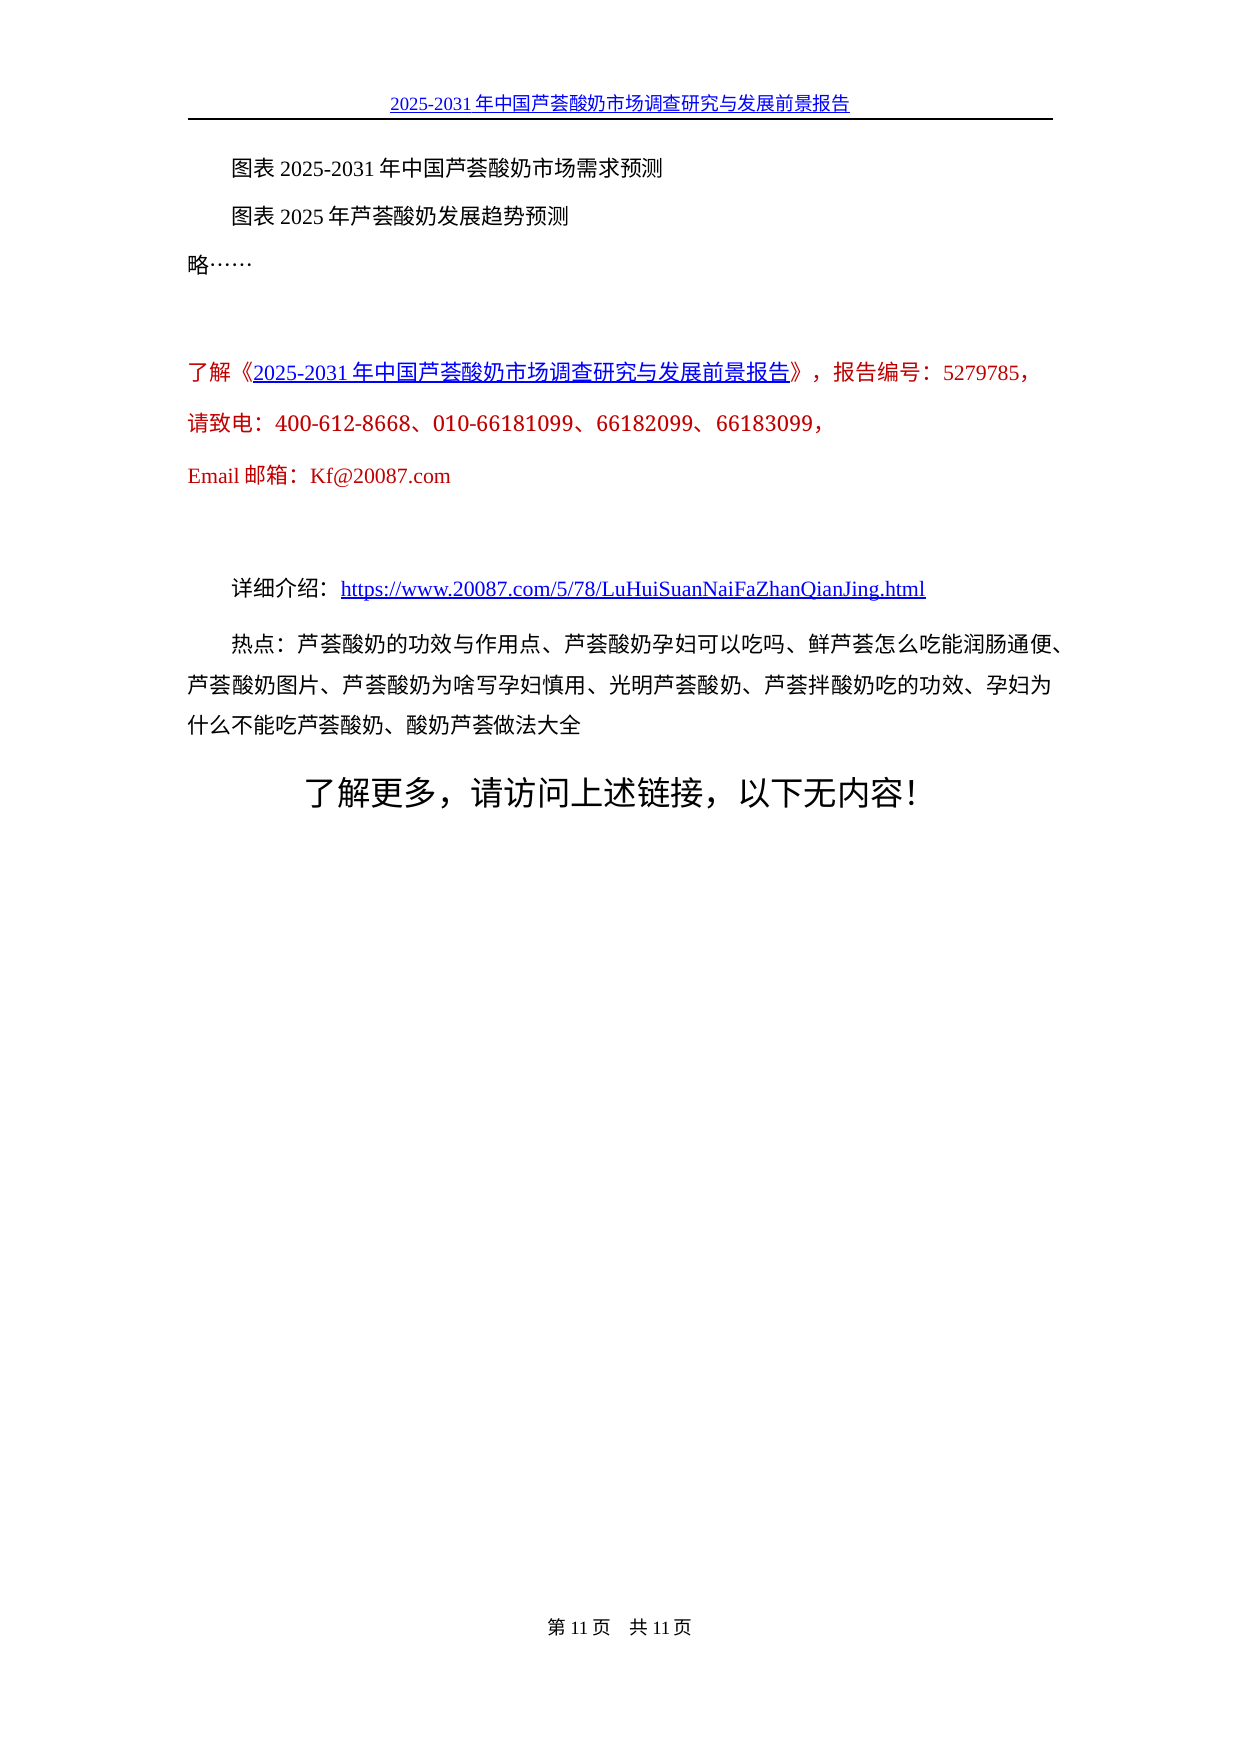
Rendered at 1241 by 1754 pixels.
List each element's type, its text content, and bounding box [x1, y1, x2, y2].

text 请致电：400-612-8668、010-66181099、66182099、66183099， [187, 406, 1053, 438]
title 了解更多，请访问上述链接，以下无内容！ [187, 758, 1053, 823]
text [187, 150, 1053, 280]
text Email邮箱：Kf@20087.com [187, 457, 1053, 490]
text 了解《2025-2031年中国芦荟酸奶市场调查研究与发展前景报告》，报告编号：5279785， [187, 354, 1053, 387]
text 热点：芦荟酸奶的功效与作用点、芦荟酸奶孕妇可以吃吗、鲜芦荟怎么吃能润肠通便、芦荟酸奶图片、芦荟酸奶为啥写孕妇慎用、光明芦荟酸奶、芦荟拌酸奶吃的功效、孕妇为什么不能吃芦荟酸奶、酸奶芦荟做法大全 [187, 627, 1053, 741]
text 详细介绍：https://www.20087.com/5/78/LuHuiSuanNaiFaZhanQianJing.html [187, 570, 1053, 603]
